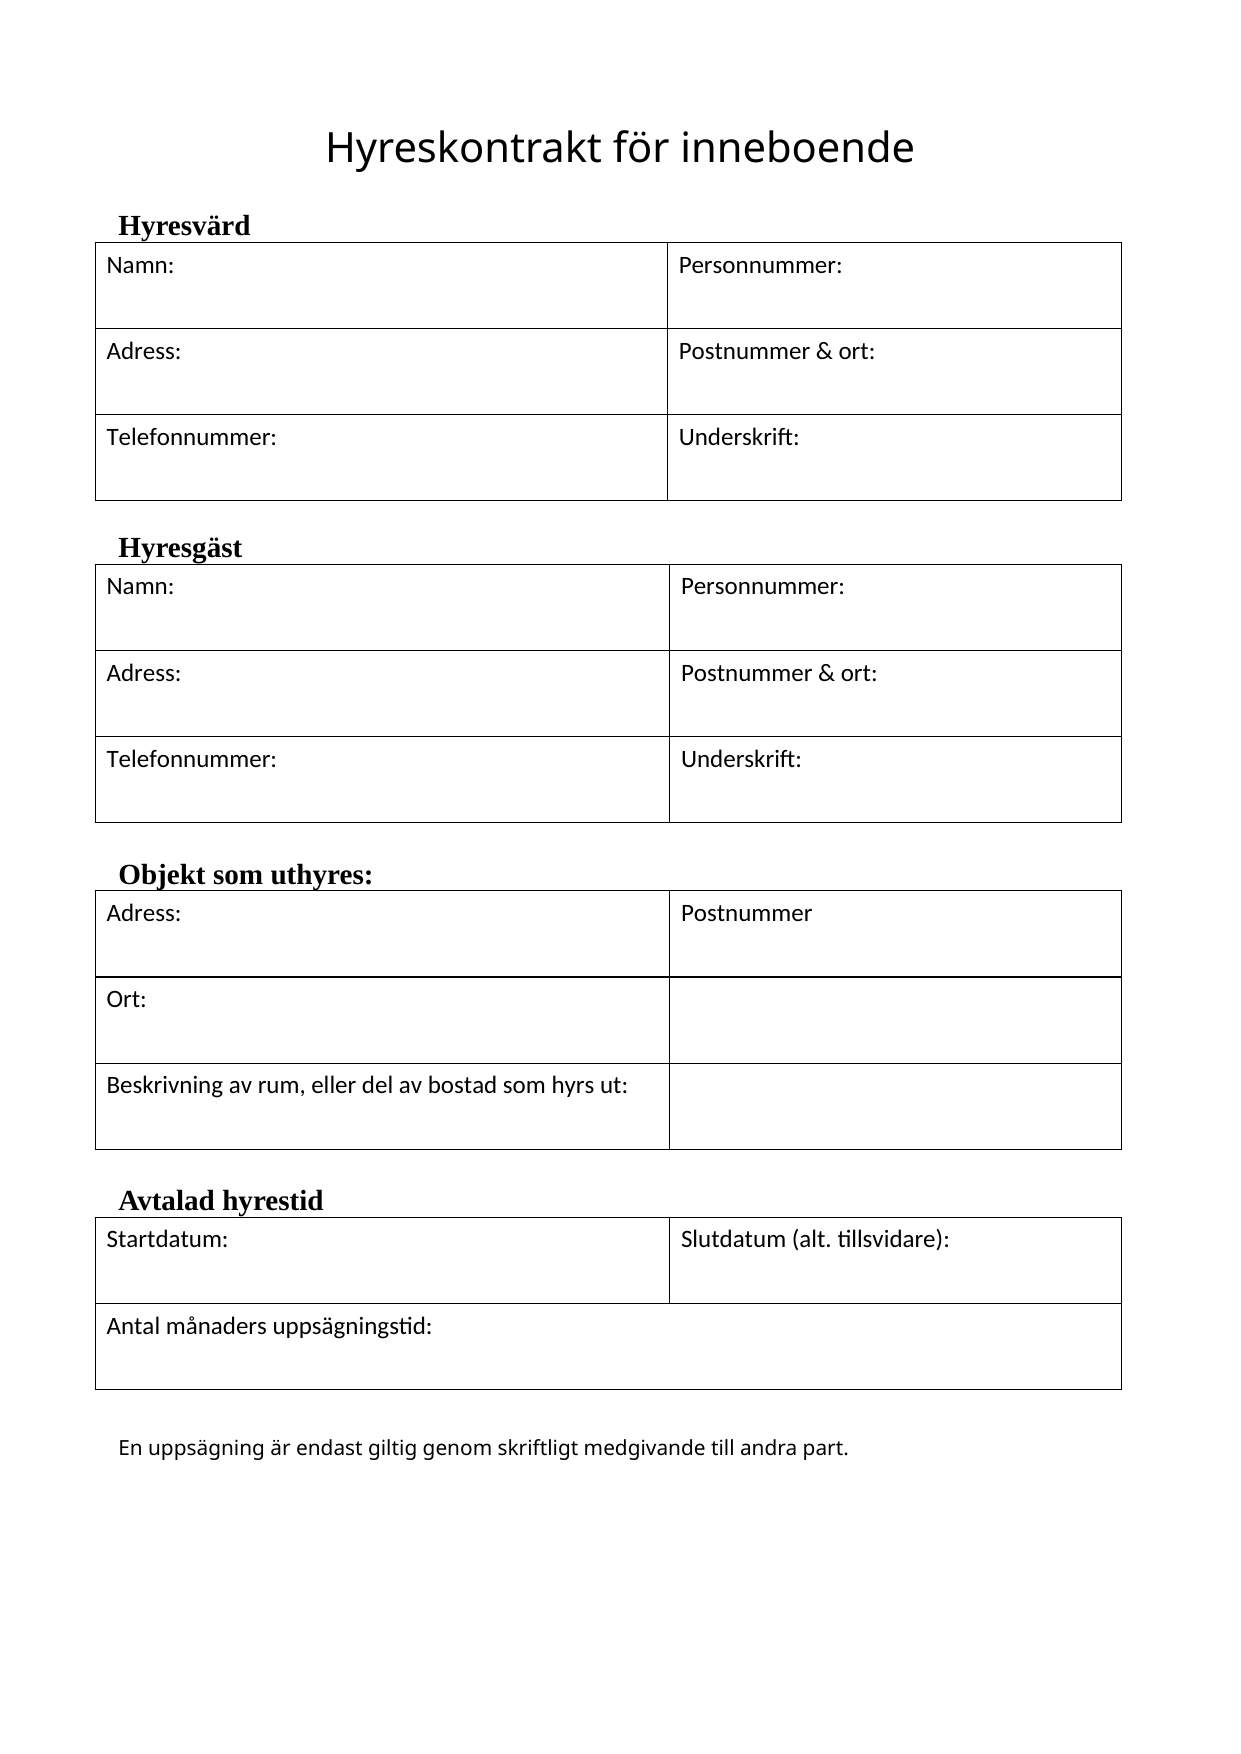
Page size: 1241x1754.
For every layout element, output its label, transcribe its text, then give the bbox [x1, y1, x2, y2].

text Objekt som uthyres: [118, 857, 1122, 890]
table_cell Underskrift: [668, 415, 1121, 500]
table_header Postnummer [670, 891, 1121, 976]
table_header Startdatum: [96, 1218, 669, 1303]
text Hyreskontrakt för inneboende [118, 118, 1122, 175]
table_header Personnummer: [668, 243, 1121, 328]
text En uppsägning är endast giltig genom skriftligt medgivande till andra part. [118, 1390, 1122, 1462]
text Avtalad hyrestid [118, 1150, 1122, 1217]
table_header Slutdatum (alt. tillsvidare): [670, 1218, 1121, 1303]
table_cell Adress: [96, 651, 669, 736]
table_cell Beskrivning av rum, eller del av bostad som hyrs ut: [96, 1064, 669, 1149]
table_cell Adress: [96, 329, 667, 414]
table_cell Telefonnummer: [96, 737, 669, 822]
text Hyresgäst [118, 501, 1122, 564]
table_cell Telefonnummer: [96, 415, 667, 500]
table_cell Antal månaders uppsägningstid: [96, 1304, 1121, 1389]
table_cell Postnummer & ort: [668, 329, 1121, 414]
table_cell Underskrift: [670, 737, 1121, 822]
table_header Namn: [96, 565, 669, 650]
table_header Namn: [96, 243, 667, 328]
table_header Adress: [96, 891, 669, 976]
table_header Personnummer: [670, 565, 1121, 650]
table_cell Ort: [96, 978, 669, 1063]
text Hyresvärd [118, 208, 1122, 242]
table_cell [670, 978, 1121, 1063]
table_cell [670, 1064, 1121, 1149]
table_cell Postnummer & ort: [670, 651, 1121, 736]
